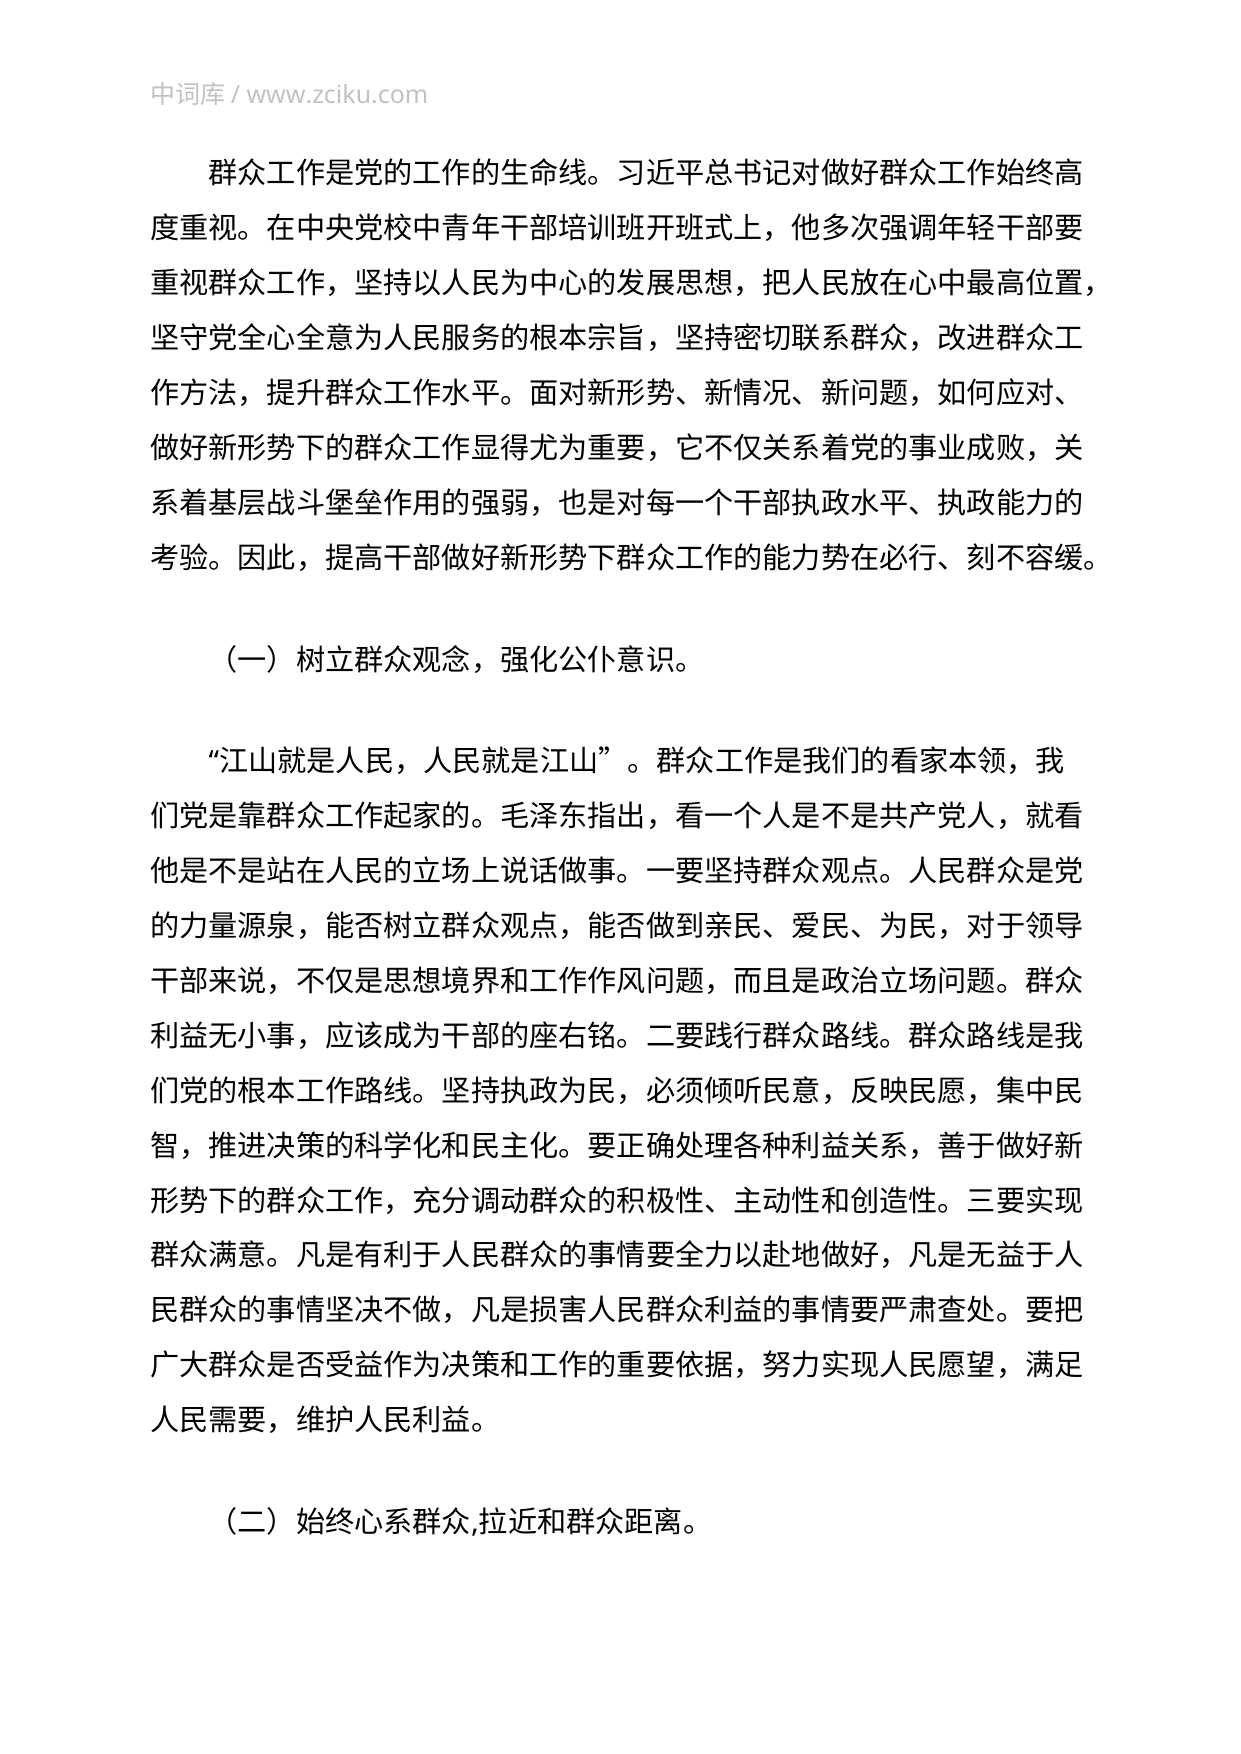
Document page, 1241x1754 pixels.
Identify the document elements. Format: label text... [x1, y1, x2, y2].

text 群众工作是党的工作的生命线。习近平总书记对做好群众工作始终高度重视。在中央党校中青年干部培训班开班式上，他多次强调年轻干部要重视群众工作，坚持以人民为中心的发展思想，把人民放在心中最高位置，坚守党全心全意为人民服务的根本宗旨，坚持密切联系群众，改进群众工作方法，提升群众工作水平。面对新形势、新情况、新问题，如何应对、做好新形势下的群众工作显得尤为重要，它不仅关系着党的事业成败，关系着基层战斗堡垒作用的强弱，也是对每一个干部执政水平、执政能力的考验。因此，提高干部做好新形势下群众工作的能力势在必行、刻不容缓。 [150, 150, 1090, 577]
text （一）树立群众观念，强化公仆意识。 [150, 636, 1090, 678]
text （二）始终心系群众,拉近和群众距离。 [150, 1498, 1090, 1541]
text “江山就是人民，人民就是江山”。群众工作是我们的看家本领，我们党是靠群众工作起家的。毛泽东指出，看一个人是不是共产党人，就看他是不是站在人民的立场上说话做事。一要坚持群众观点。人民群众是党的力量源泉，能否树立群众观点，能否做到亲民、爱民、为民，对于领导干部来说，不仅是思想境界和工作作风问题，而且是政治立场问题。群众利益无小事，应该成为干部的座右铭。二要践行群众路线。群众路线是我们党的根本工作路线。坚持执政为民，必须倾听民意，反映民愿，集中民智，推进决策的科学化和民主化。要正确处理各种利益关系，善于做好新形势下的群众工作，充分调动群众的积极性、主动性和创造性。三要实现群众满意。凡是有利于人民群众的事情要全力以赴地做好，凡是无益于人民群众的事情坚决不做，凡是损害人民群众利益的事情要严肃查处。要把广大群众是否受益作为决策和工作的重要依据，努力实现人民愿望，满足人民需要，维护人民利益。 [150, 738, 1090, 1439]
